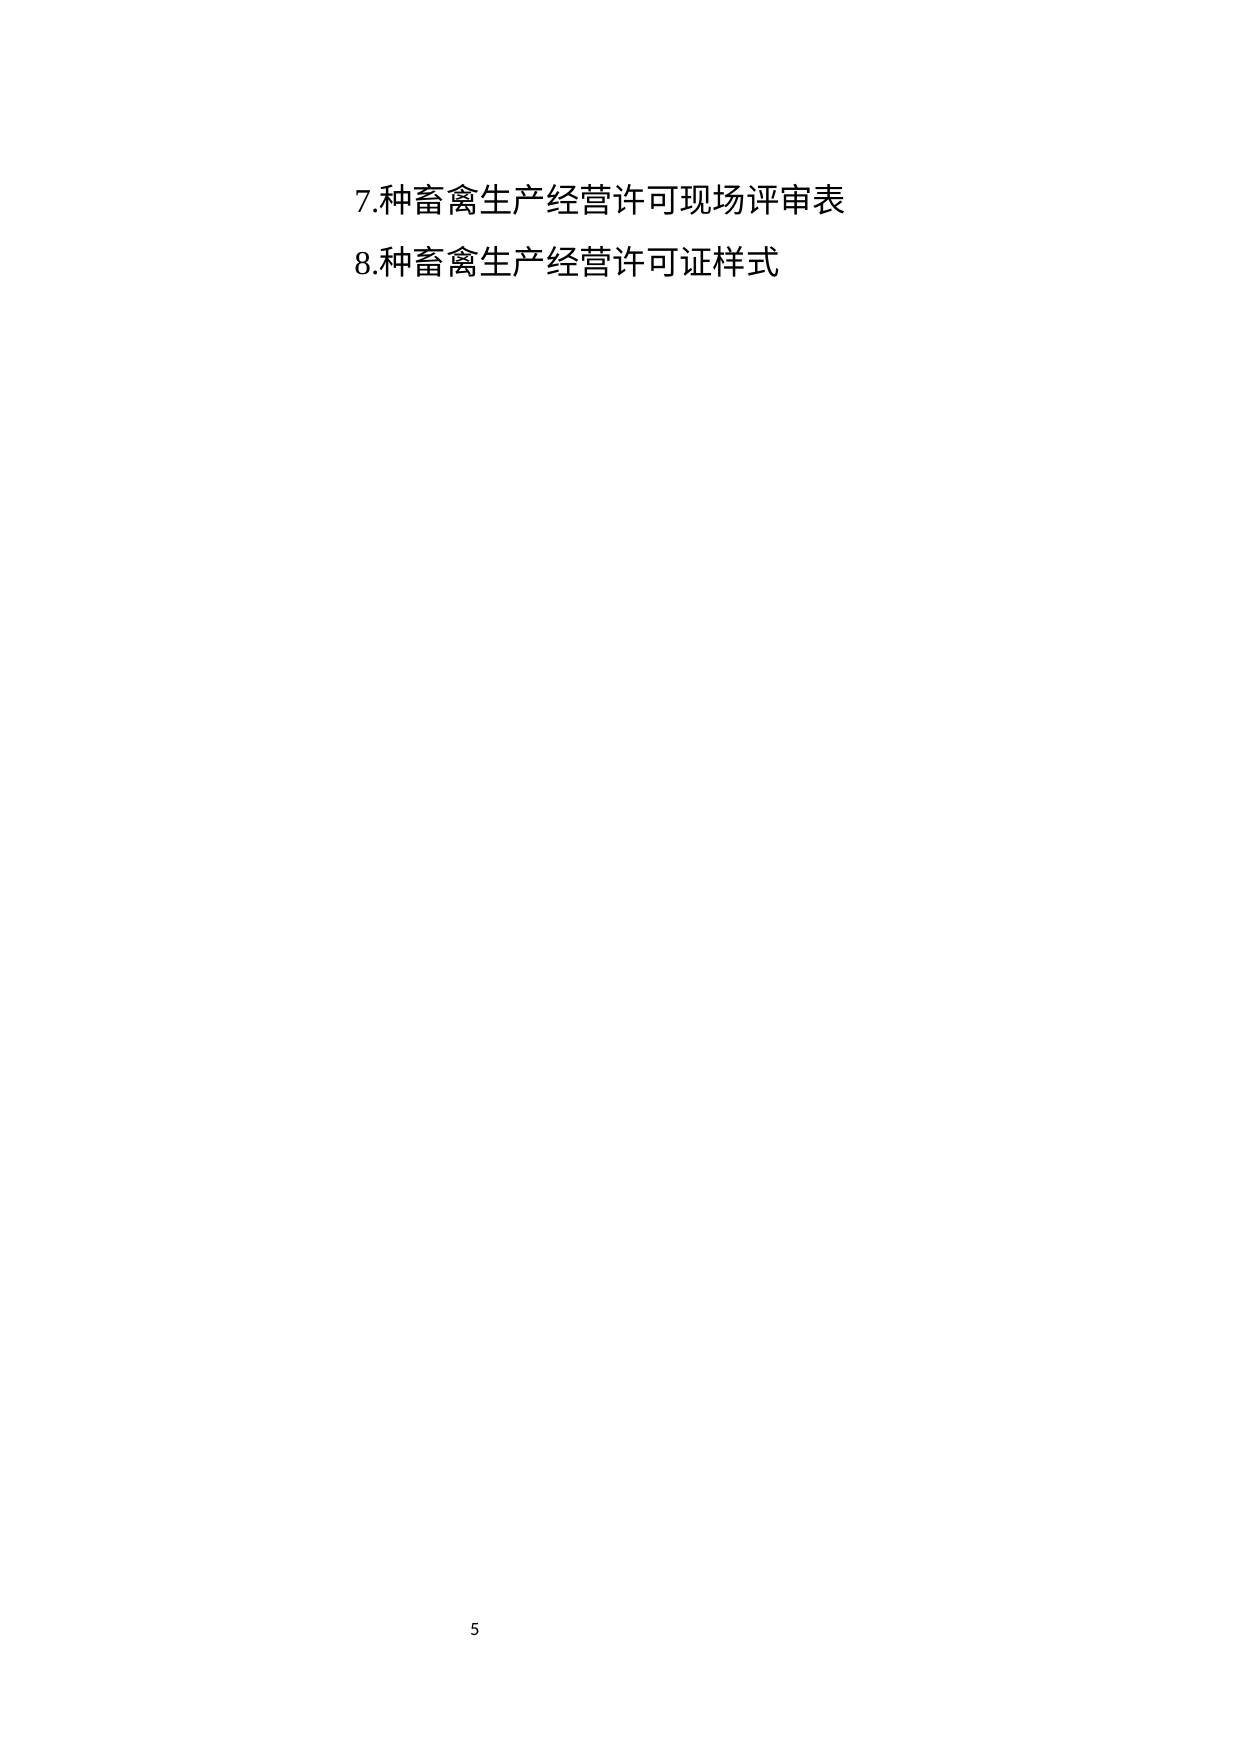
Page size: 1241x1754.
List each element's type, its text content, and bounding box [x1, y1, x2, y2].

text 7.种畜禽生产经营许可现场评审表 [354, 162, 1053, 224]
text 8.种畜禽生产经营许可证样式 [354, 224, 1053, 287]
